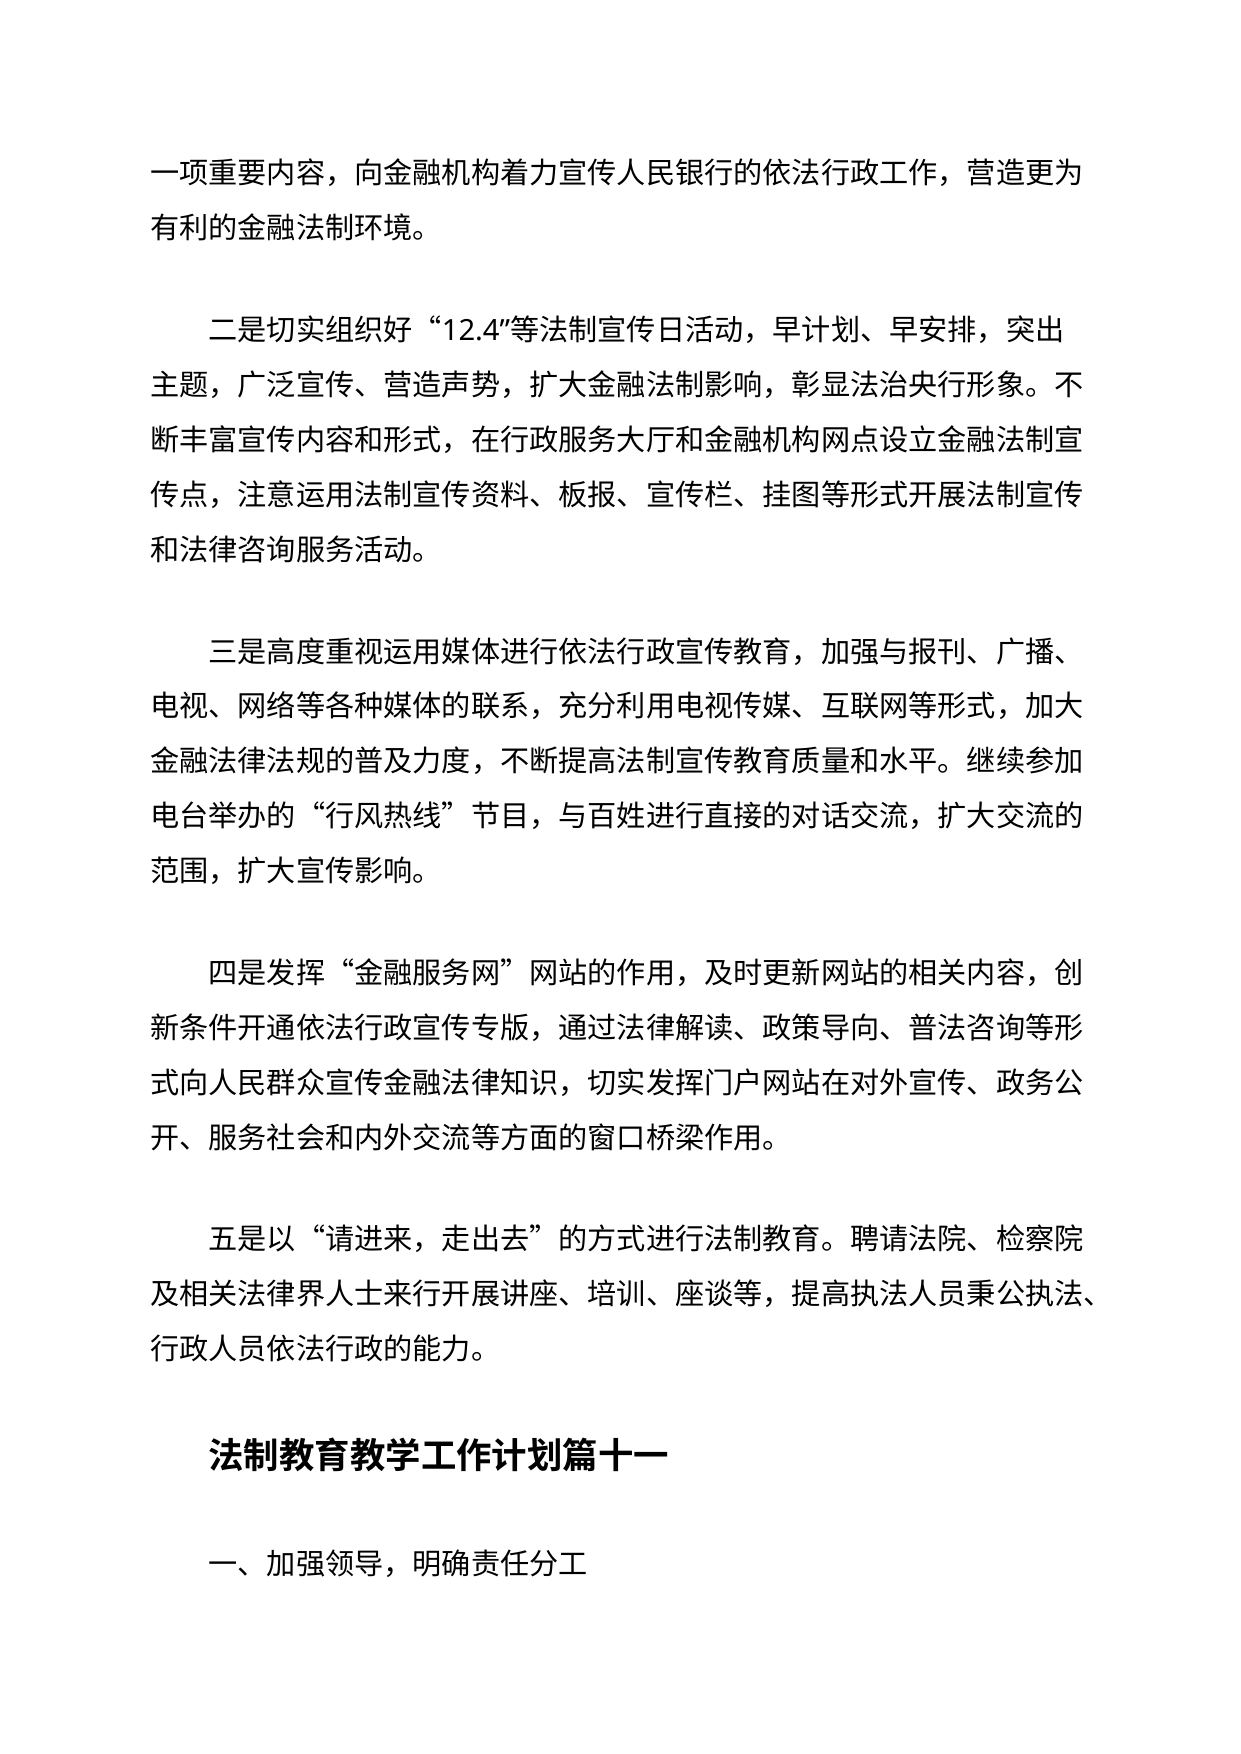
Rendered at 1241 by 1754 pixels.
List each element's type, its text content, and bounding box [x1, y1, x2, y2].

text 五是以“请进来，走出去”的方式进行法制教育。聘请法院、检察院及相关法律界人士来行开展讲座、培训、座谈等，提高执法人员秉公执法、行政人员依法行政的能力。 [150, 1216, 1090, 1368]
text 法制教育教学工作计划篇十一 [150, 1427, 1090, 1479]
text 三是高度重视运用媒体进行依法行政宣传教育，加强与报刊、广播、电视、网络等各种媒体的联系，充分利用电视传媒、互联网等形式，加大金融法律法规的普及力度，不断提高法制宣传教育质量和水平。继续参加电台举办的“行风热线”节目，与百姓进行直接的对话交流，扩大交流的范围，扩大宣传影响。 [150, 628, 1090, 890]
text 二是切实组织好“12.4”等法制宣传日活动，早计划、早安排，突出主题，广泛宣传、营造声势，扩大金融法制影响，彰显法治央行形象。不断丰富宣传内容和形式，在行政服务大厅和金融机构网点设立金融法制宣传点，注意运用法制宣传资料、板报、宣传栏、挂图等形式开展法制宣传和法律咨询服务活动。 [150, 307, 1090, 569]
text 四是发挥“金融服务网”网站的作用，及时更新网站的相关内容，创新条件开通依法行政宣传专版，通过法律解读、政策导向、普法咨询等形式向人民群众宣传金融法律知识，切实发挥门户网站在对外宣传、政务公开、服务社会和内外交流等方面的窗口桥梁作用。 [150, 949, 1090, 1156]
text 一、加强领导，明确责任分工 [150, 1541, 1090, 1583]
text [150, 150, 1090, 247]
